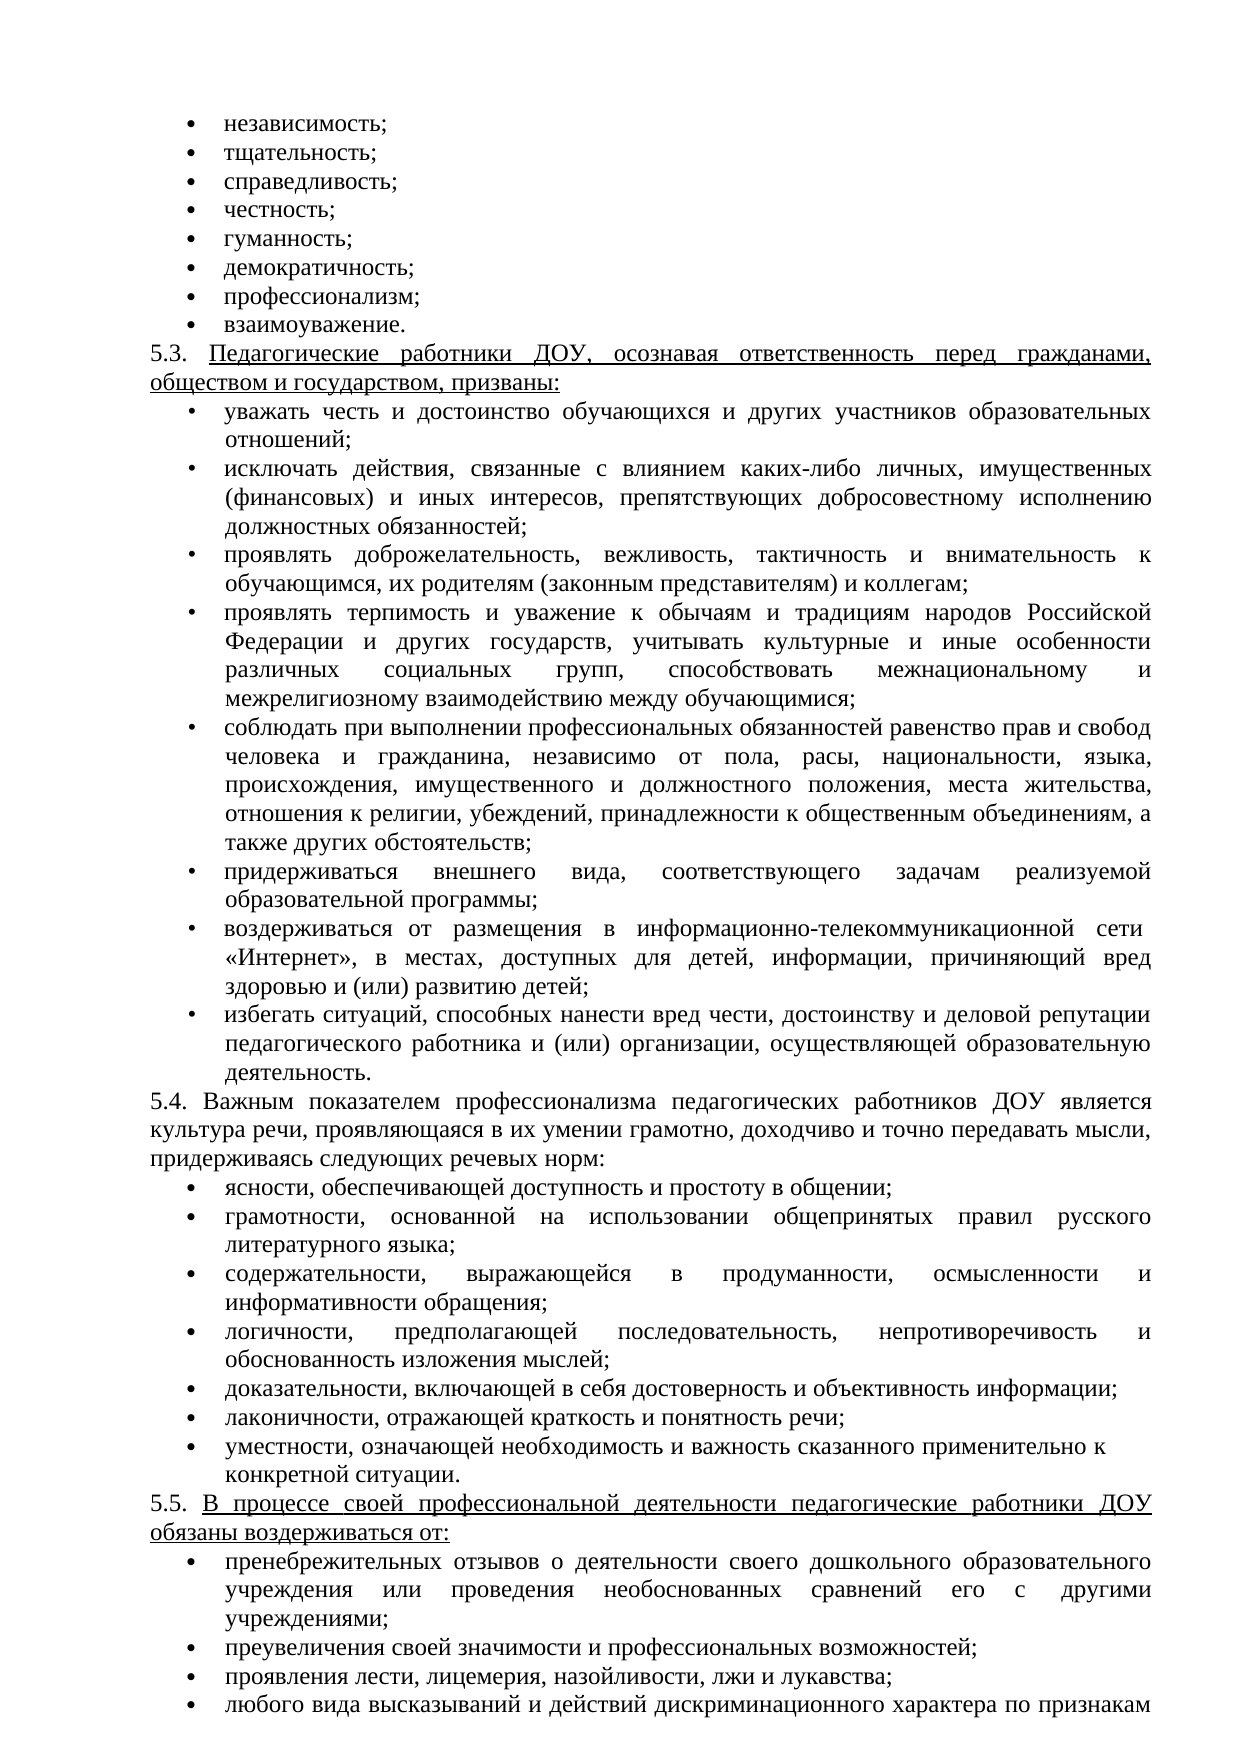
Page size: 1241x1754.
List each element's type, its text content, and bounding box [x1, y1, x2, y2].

list Педагогические работники ДОУ, осознавая ответственность перед гражданами, обществом и государством, призваны: [150, 338, 1152, 396]
list воздерживаться от размещения в информационно-телекоммуникационной сети [187, 913, 1163, 942]
list грамотности, основанной на использовании общепринятых правил русского литературного языка; [187, 1201, 1152, 1258]
list преувеличения своей значимости и профессиональных возможностей; [187, 1632, 1163, 1661]
list проявлять доброжелательность, вежливость, тактичность и внимательность к обучающимся, их родителям (законным представителям) и коллегам; [187, 539, 1151, 597]
list взаимоуважение. [187, 309, 1163, 338]
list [187, 1689, 1152, 1718]
list Важным показателем профессионализма педагогических работников ДОУ является культура речи, проявляющаяся в их умении грамотно, доходчиво и точно передавать мысли, придерживаясь следующих речевых норм: [150, 1086, 1152, 1172]
list ясности, обеспечивающей доступность и простоту в общении; [187, 1172, 1163, 1201]
list демократичность; [187, 252, 1163, 281]
list тщательность; [187, 137, 1163, 166]
list уважать честь и достоинство обучающихся и других участников образовательных отношений; [187, 396, 1151, 453]
list справедливость; [187, 166, 1163, 194]
list гуманность; [187, 223, 1163, 252]
list лаконичности, отражающей краткость и понятность речи; [187, 1402, 1163, 1431]
list исключать действия, связанные с влиянием каких-либо личных, имущественных (финансовых) и иных интересов, препятствующих добросовестному исполнению должностных обязанностей; [187, 453, 1152, 539]
text «Интернет», в местах, доступных для детей, информации, причиняющий вред здоровью и (или) развитию детей; [225, 942, 1152, 999]
list доказательности, включающей в себя достоверность и объективность информации; [187, 1373, 1163, 1402]
list проявлять терпимость и уважение к обычаям и традициям народов Российской Федерации и других государств, учитывать культурные и иные особенности различных социальных групп, способствовать межнациональному и межрелигиозному взаимодействию между обучающимися; [187, 597, 1151, 712]
list содержательности, выражающейся в продуманности, осмысленности и информативности обращения; [187, 1258, 1152, 1316]
list проявления лести, лицемерия, назойливости, лжи и лукавства; [187, 1661, 1163, 1689]
list избегать ситуаций, способных нанести вред чести, достоинству и деловой репутации педагогического работника и (или) организации, осуществляющей образовательную деятельность. [187, 999, 1152, 1086]
list пренебрежительных отзывов о деятельности своего дошкольного образовательного учреждения или проведения необоснованных сравнений его с другими учреждениями; [187, 1546, 1152, 1632]
list уместности, означающей необходимость и важность сказанного применительно к конкретной ситуации. [187, 1431, 1152, 1488]
list независимость; [187, 108, 1163, 137]
list честность; [187, 194, 1163, 223]
list В процессе своей профессиональной деятельности педагогические работники ДОУ обязаны воздерживаться от: [150, 1488, 1152, 1546]
list придерживаться внешнего вида, соответствующего задачам реализуемой образовательной программы; [187, 856, 1151, 913]
list соблюдать при выполнении профессиональных обязанностей равенство прав и свобод человека и гражданина, независимо от пола, расы, национальности, языка, происхождения, имущественного и должностного положения, места жительства, отношения к религии, убеждений, принадлежности к общественным объединениям, а также других обстоятельств; [187, 712, 1152, 856]
list логичности, предполагающей последовательность, непротиворечивость и обоснованность изложения мыслей; [187, 1316, 1151, 1373]
list профессионализм; [187, 281, 1163, 309]
